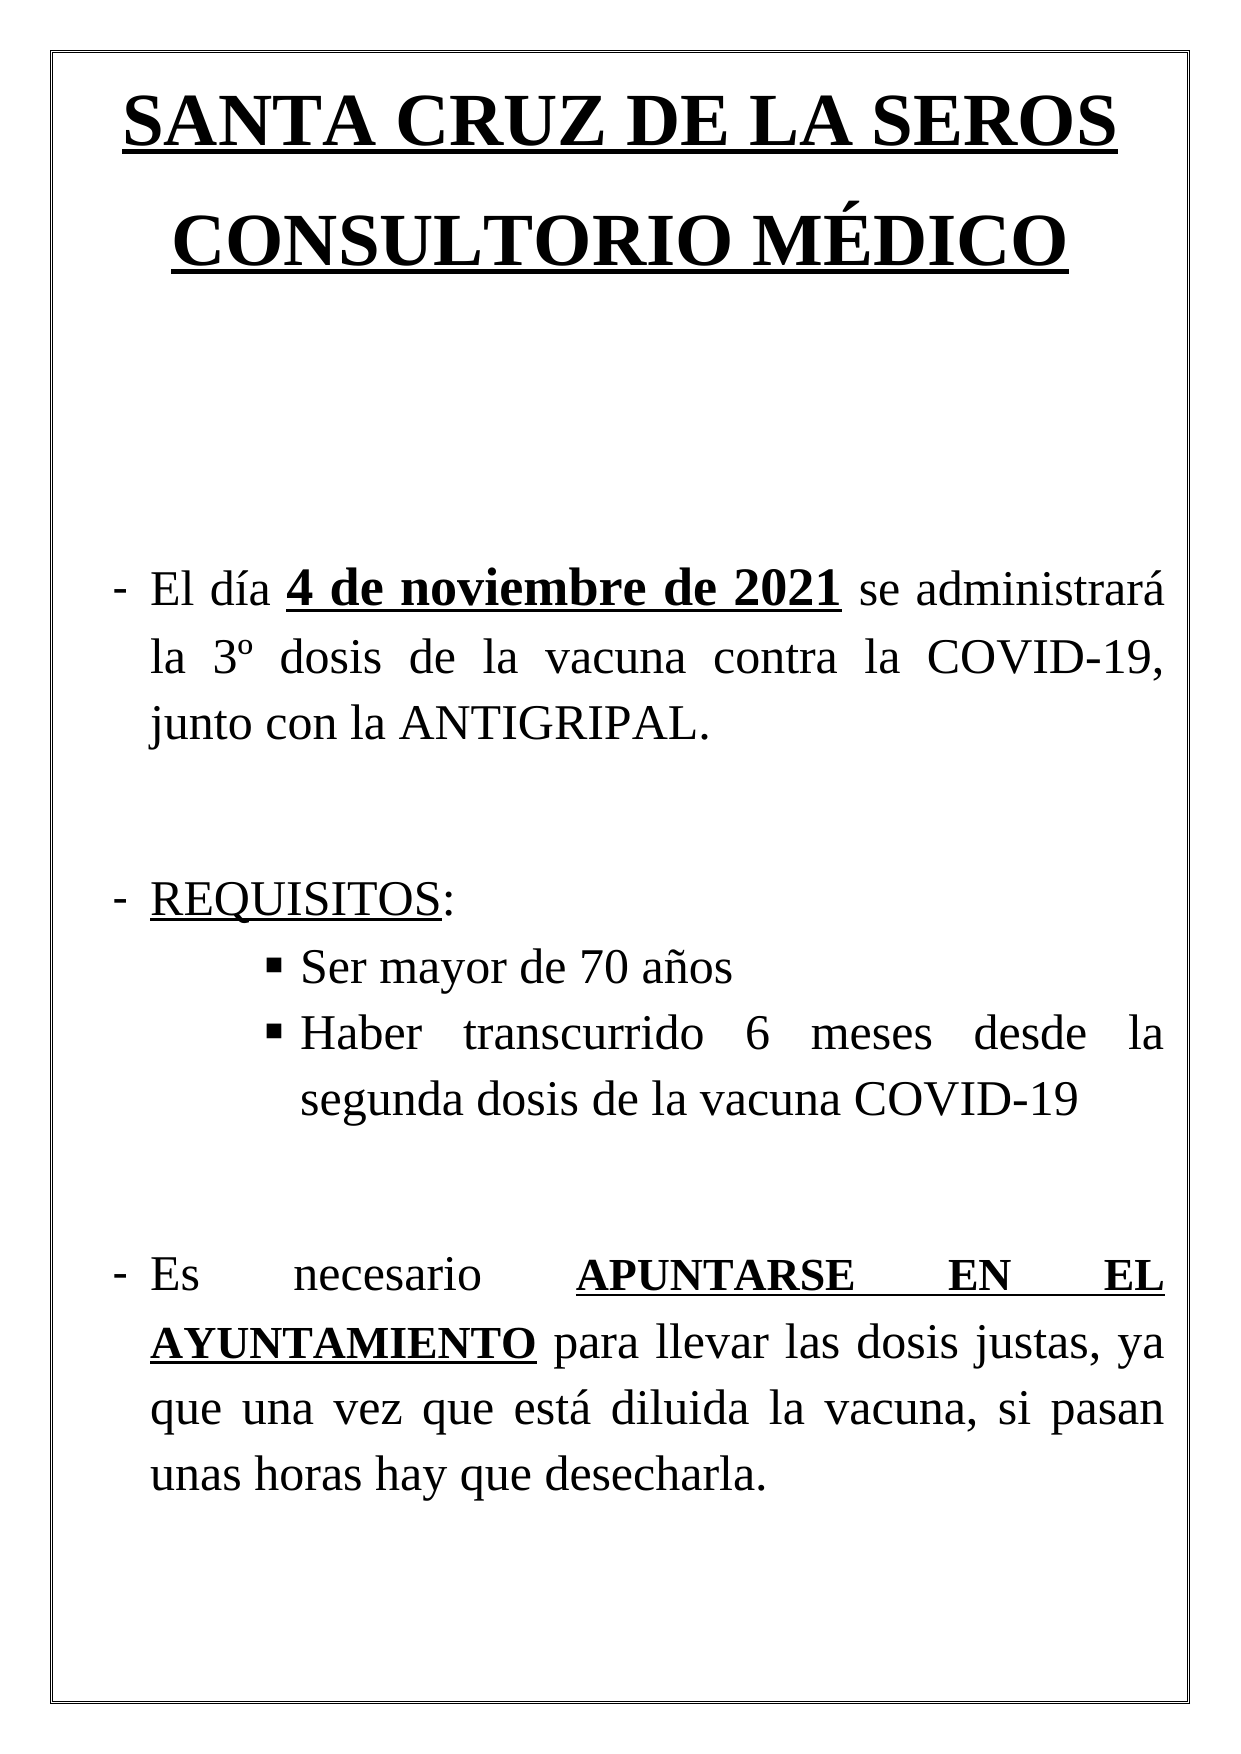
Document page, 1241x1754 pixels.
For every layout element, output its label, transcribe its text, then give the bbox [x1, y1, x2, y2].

text CONSULTORIO MÉDICO [75, 195, 1165, 281]
list Haber transcurrido 6 meses desde la segunda dosis de la vacuna COVID-19 [262, 1002, 1165, 1126]
list REQUISITOS: [112, 866, 1165, 927]
list Es necesario APUNTARSE EN EL AYUNTAMIENTO para llevar las dosis justas, ya que una vez que está diluida la vacuna, si pasan unas horas hay que desecharla. [112, 1242, 1165, 1501]
text SANTA CRUZ DE LA SEROS [75, 75, 1165, 161]
list El día 4 de noviembre de 2021 se administrará la 3º dosis de la vacuna contra la COVID-19, junto con la ANTIGRIPAL. [112, 555, 1165, 750]
list Ser mayor de 70 años [262, 936, 1165, 994]
